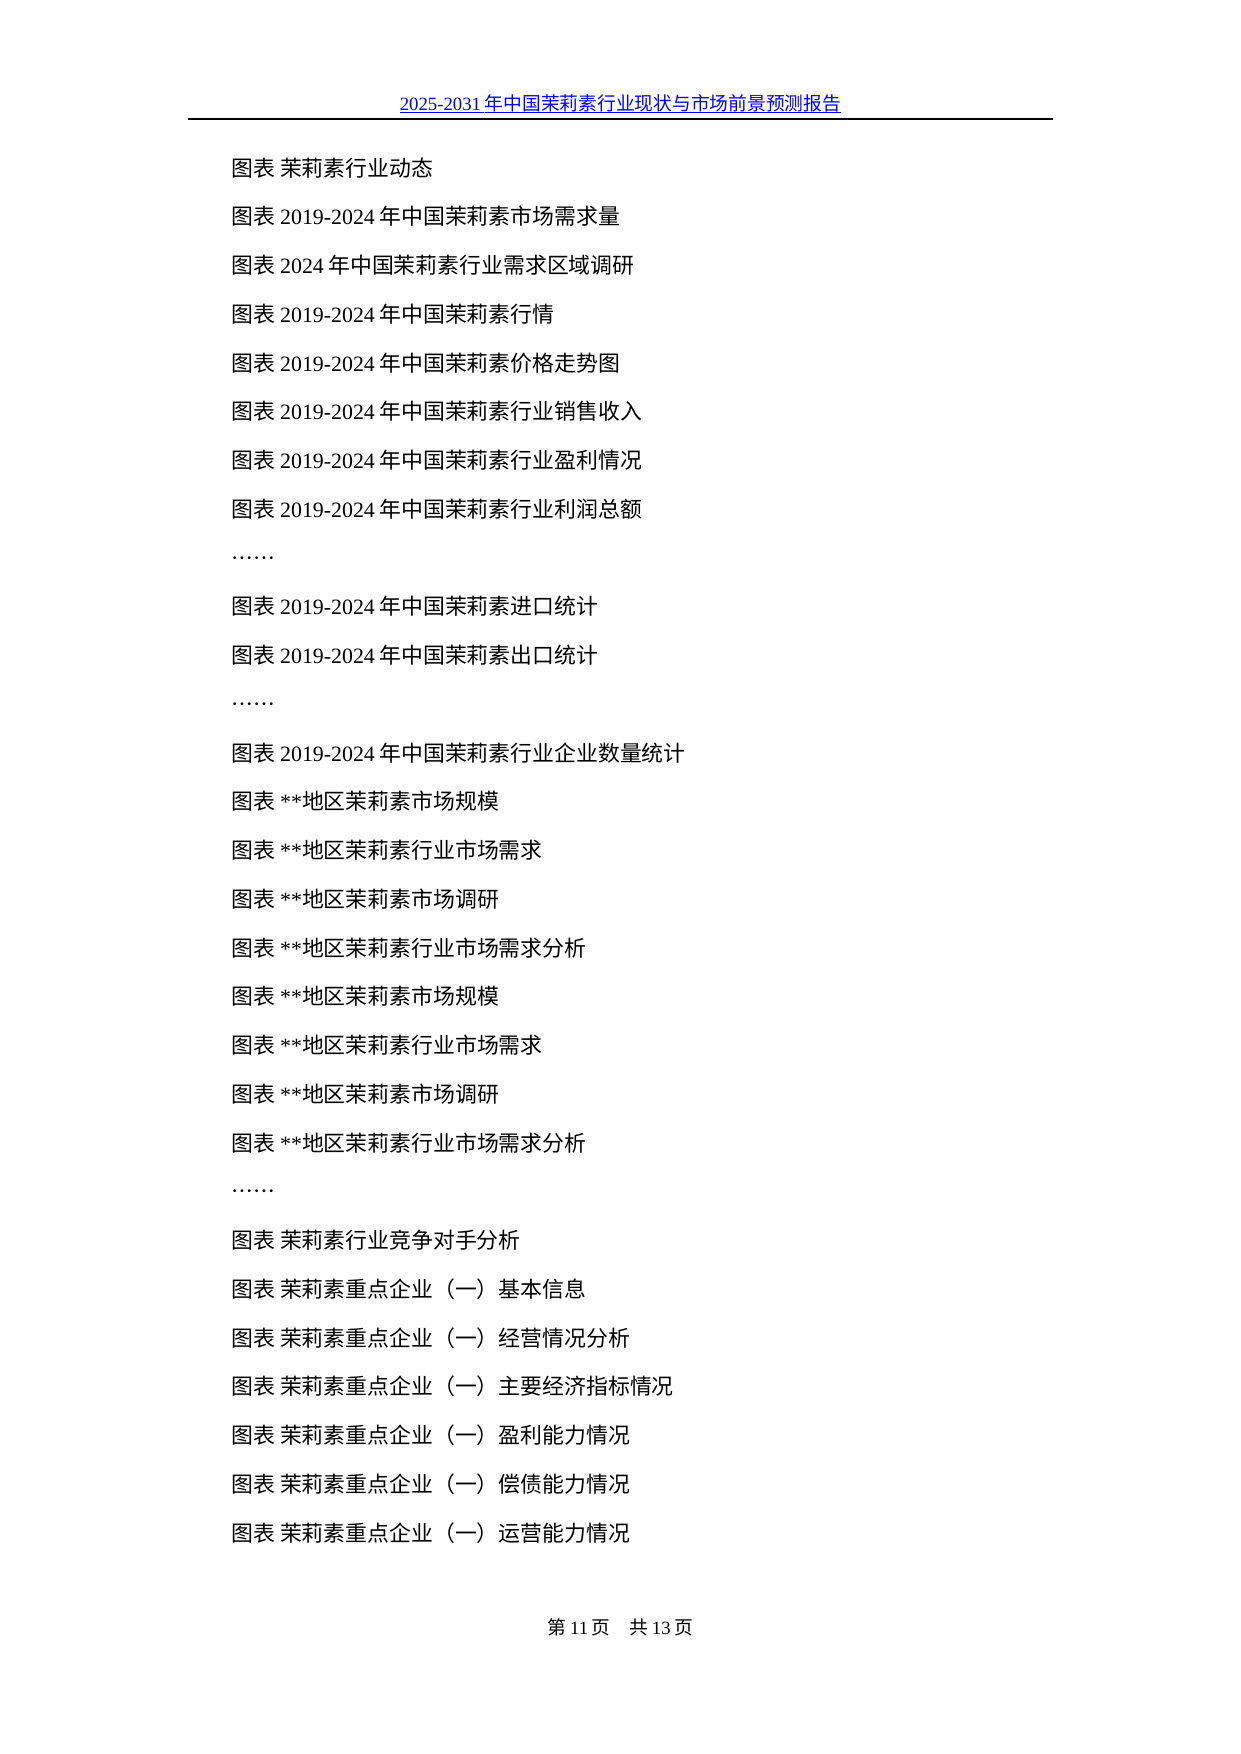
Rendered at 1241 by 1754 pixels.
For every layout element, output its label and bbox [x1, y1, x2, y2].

text [187, 150, 1053, 1548]
